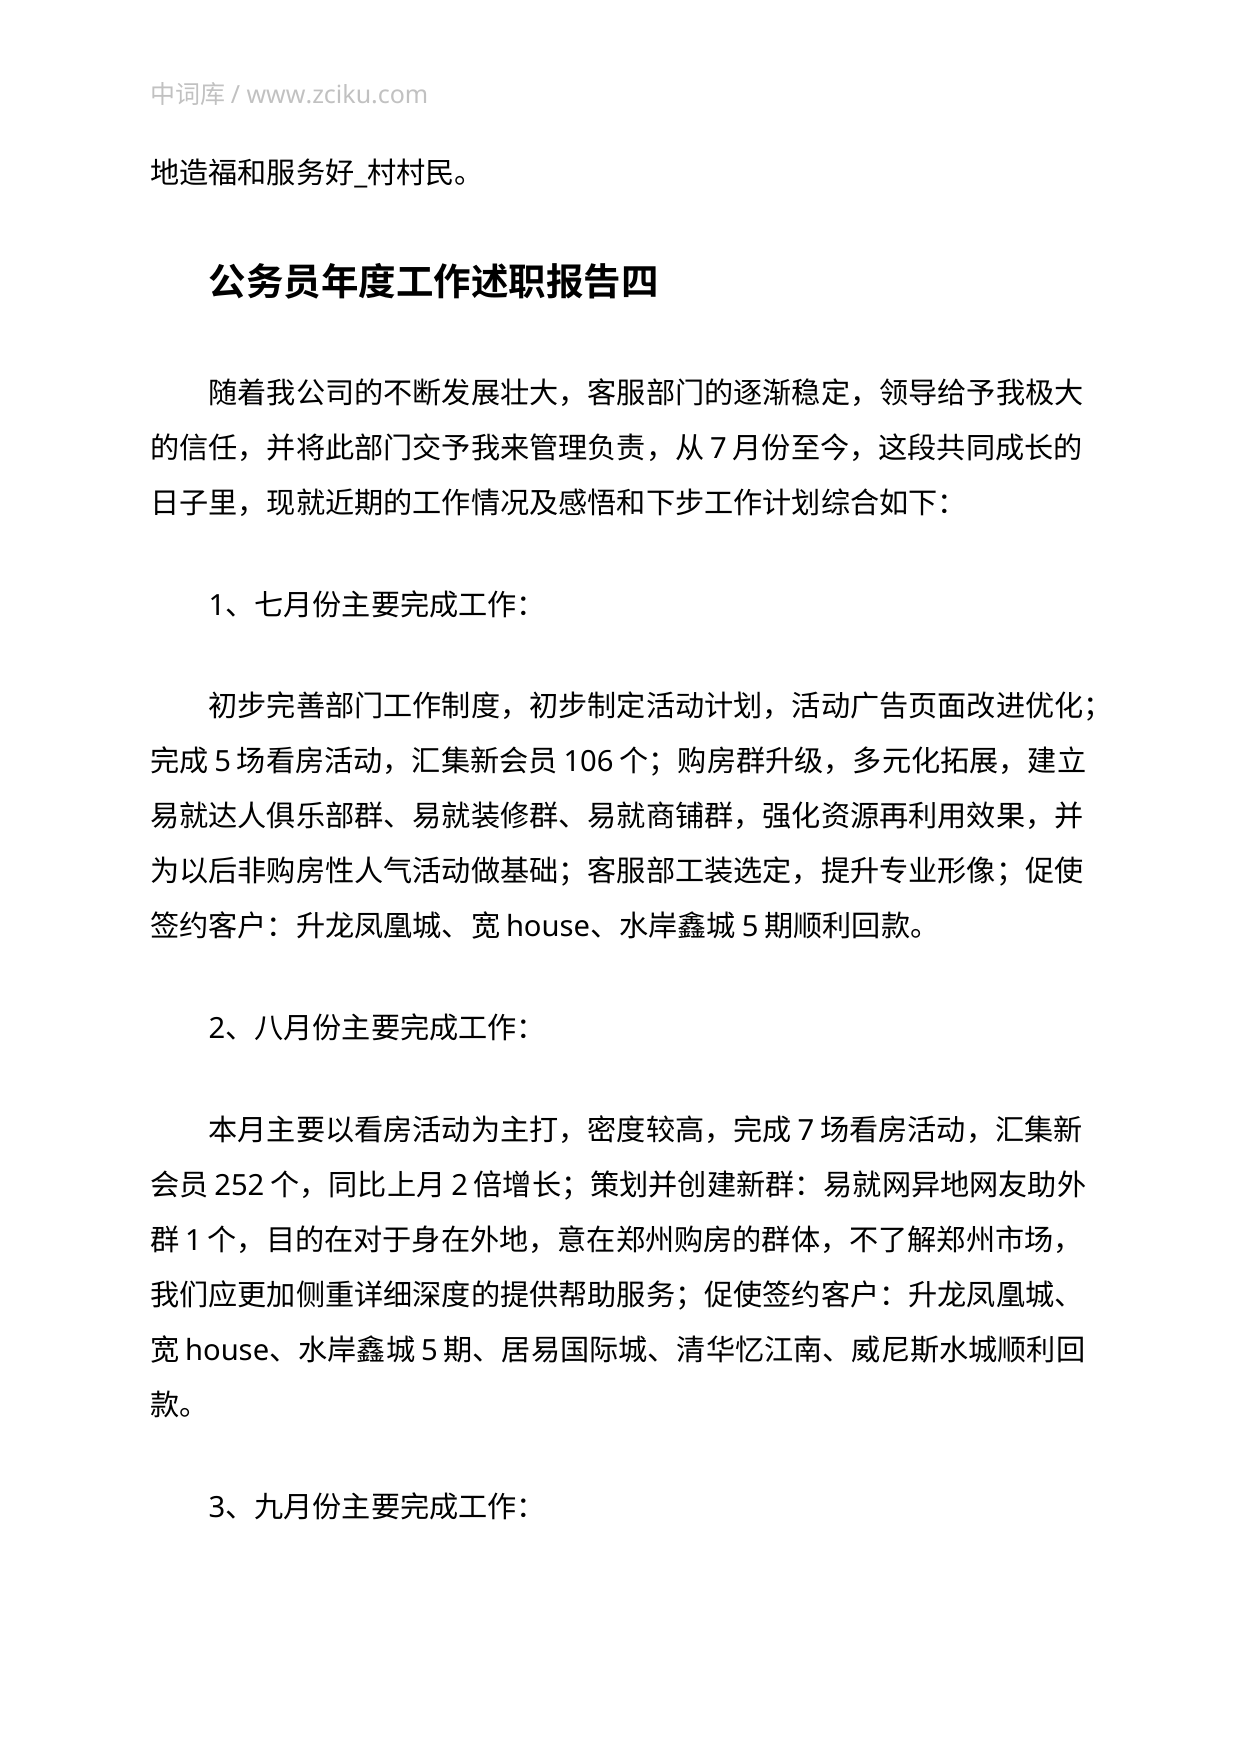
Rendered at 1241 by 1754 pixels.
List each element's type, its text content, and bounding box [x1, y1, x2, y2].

text 初步完善部门工作制度，初步制定活动计划，活动广告页面改进优化；完成5场看房活动，汇集新会员106个；购房群升级，多元化拓展，建立易就达人俱乐部群、易就装修群、易就商铺群，强化资源再利用效果，并为以后非购房性人气活动做基础；客服部工装选定，提升专业形像；促使签约客户：升龙凤凰城、宽house、水岸鑫城5期顺利回款。 [150, 683, 1090, 945]
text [150, 150, 1090, 192]
text 2、八月份主要完成工作： [150, 1005, 1090, 1047]
text 1、七月份主要完成工作： [150, 581, 1090, 623]
text 本月主要以看房活动为主打，密度较高，完成7场看房活动，汇集新会员252个，同比上月2倍增长；策划并创建新群：易就网异地网友助外群1个，目的在对于身在外地，意在郑州购房的群体，不了解郑州市场，我们应更加侧重详细深度的提供帮助服务；促使签约客户：升龙凤凰城、宽house、水岸鑫城5期、居易国际城、清华忆江南、威尼斯水城顺利回款。 [150, 1107, 1090, 1424]
text 3、九月份主要完成工作： [150, 1483, 1090, 1526]
text 公务员年度工作述职报告四 [150, 252, 1090, 306]
text 随着我公司的不断发展壮大，客服部门的逐渐稳定，领导给予我极大的信任，并将此部门交予我来管理负责，从7月份至今，这段共同成长的日子里，现就近期的工作情况及感悟和下步工作计划综合如下： [150, 369, 1090, 522]
